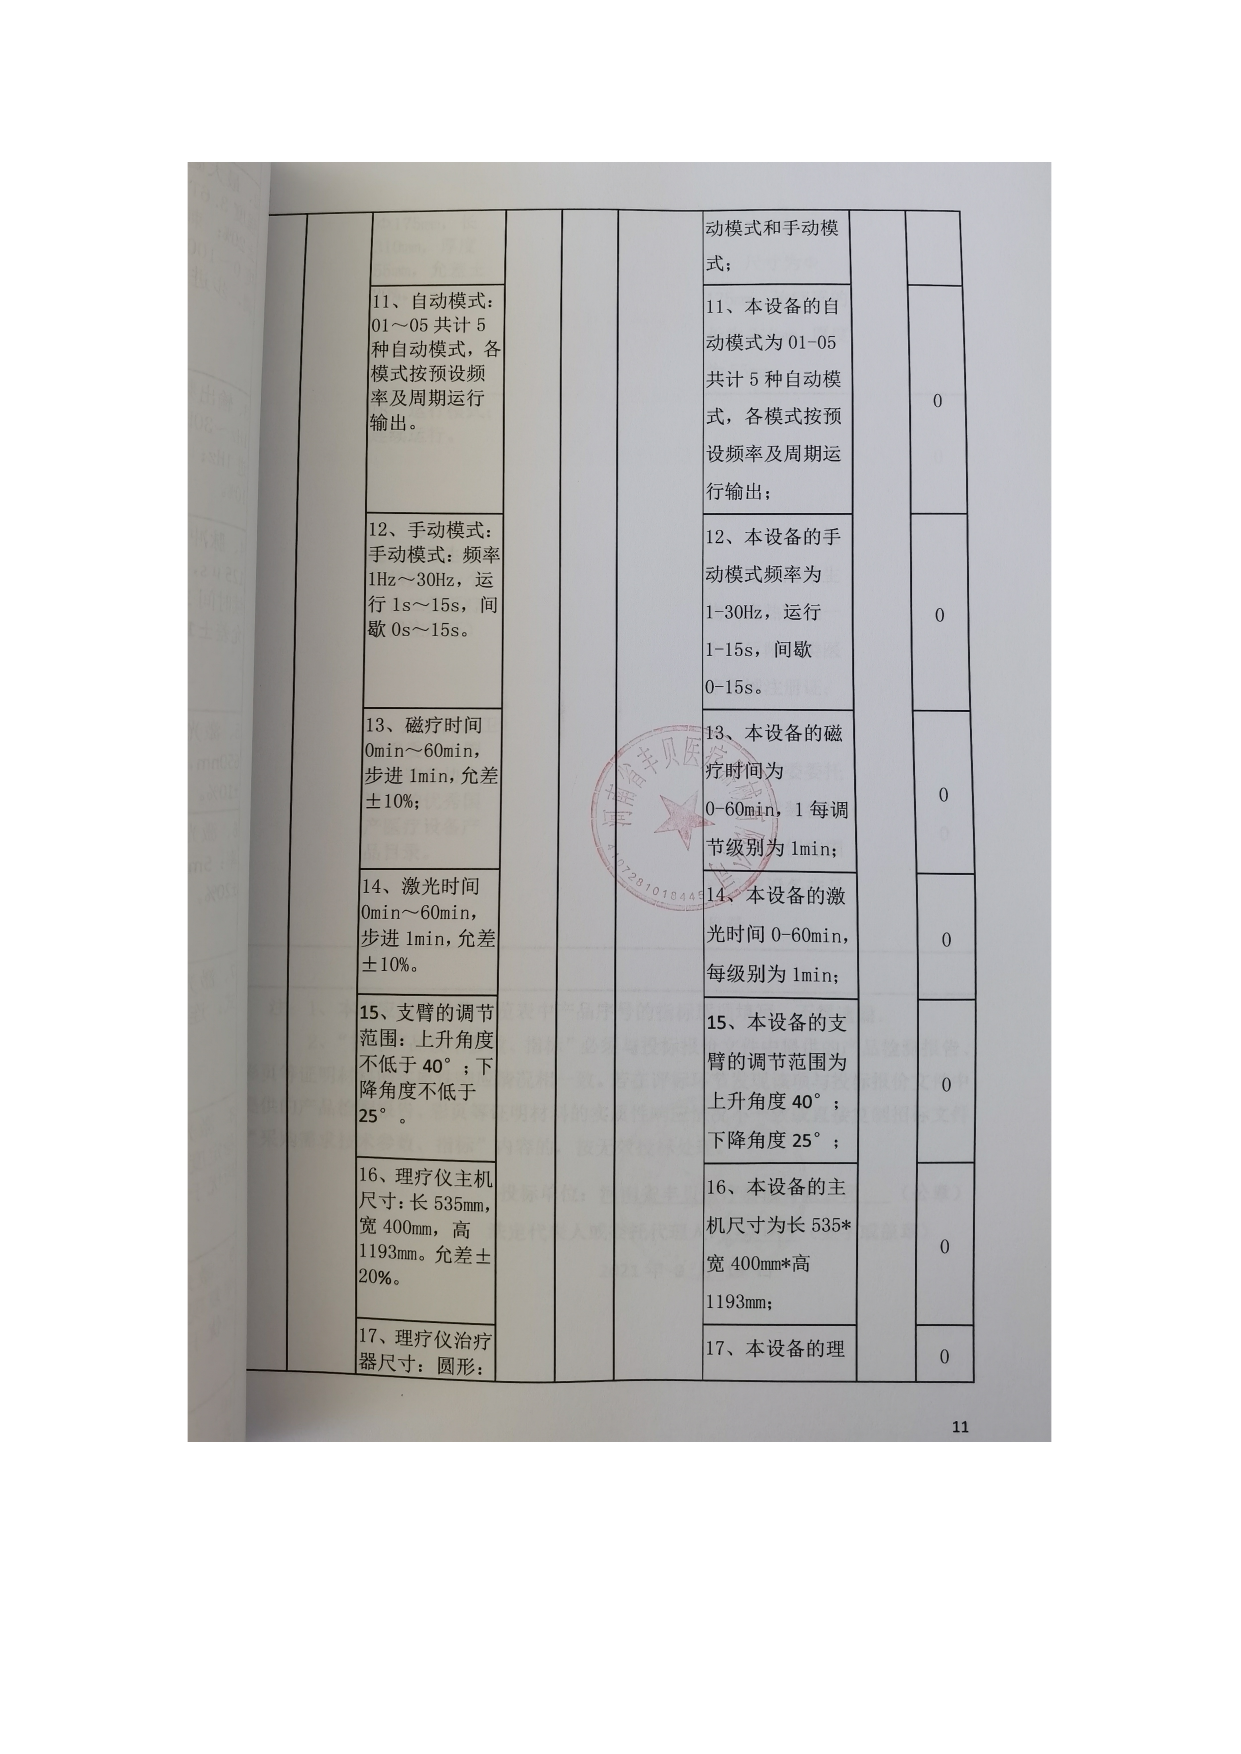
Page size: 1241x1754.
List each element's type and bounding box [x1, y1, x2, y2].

picture [187, 162, 1052, 1442]
